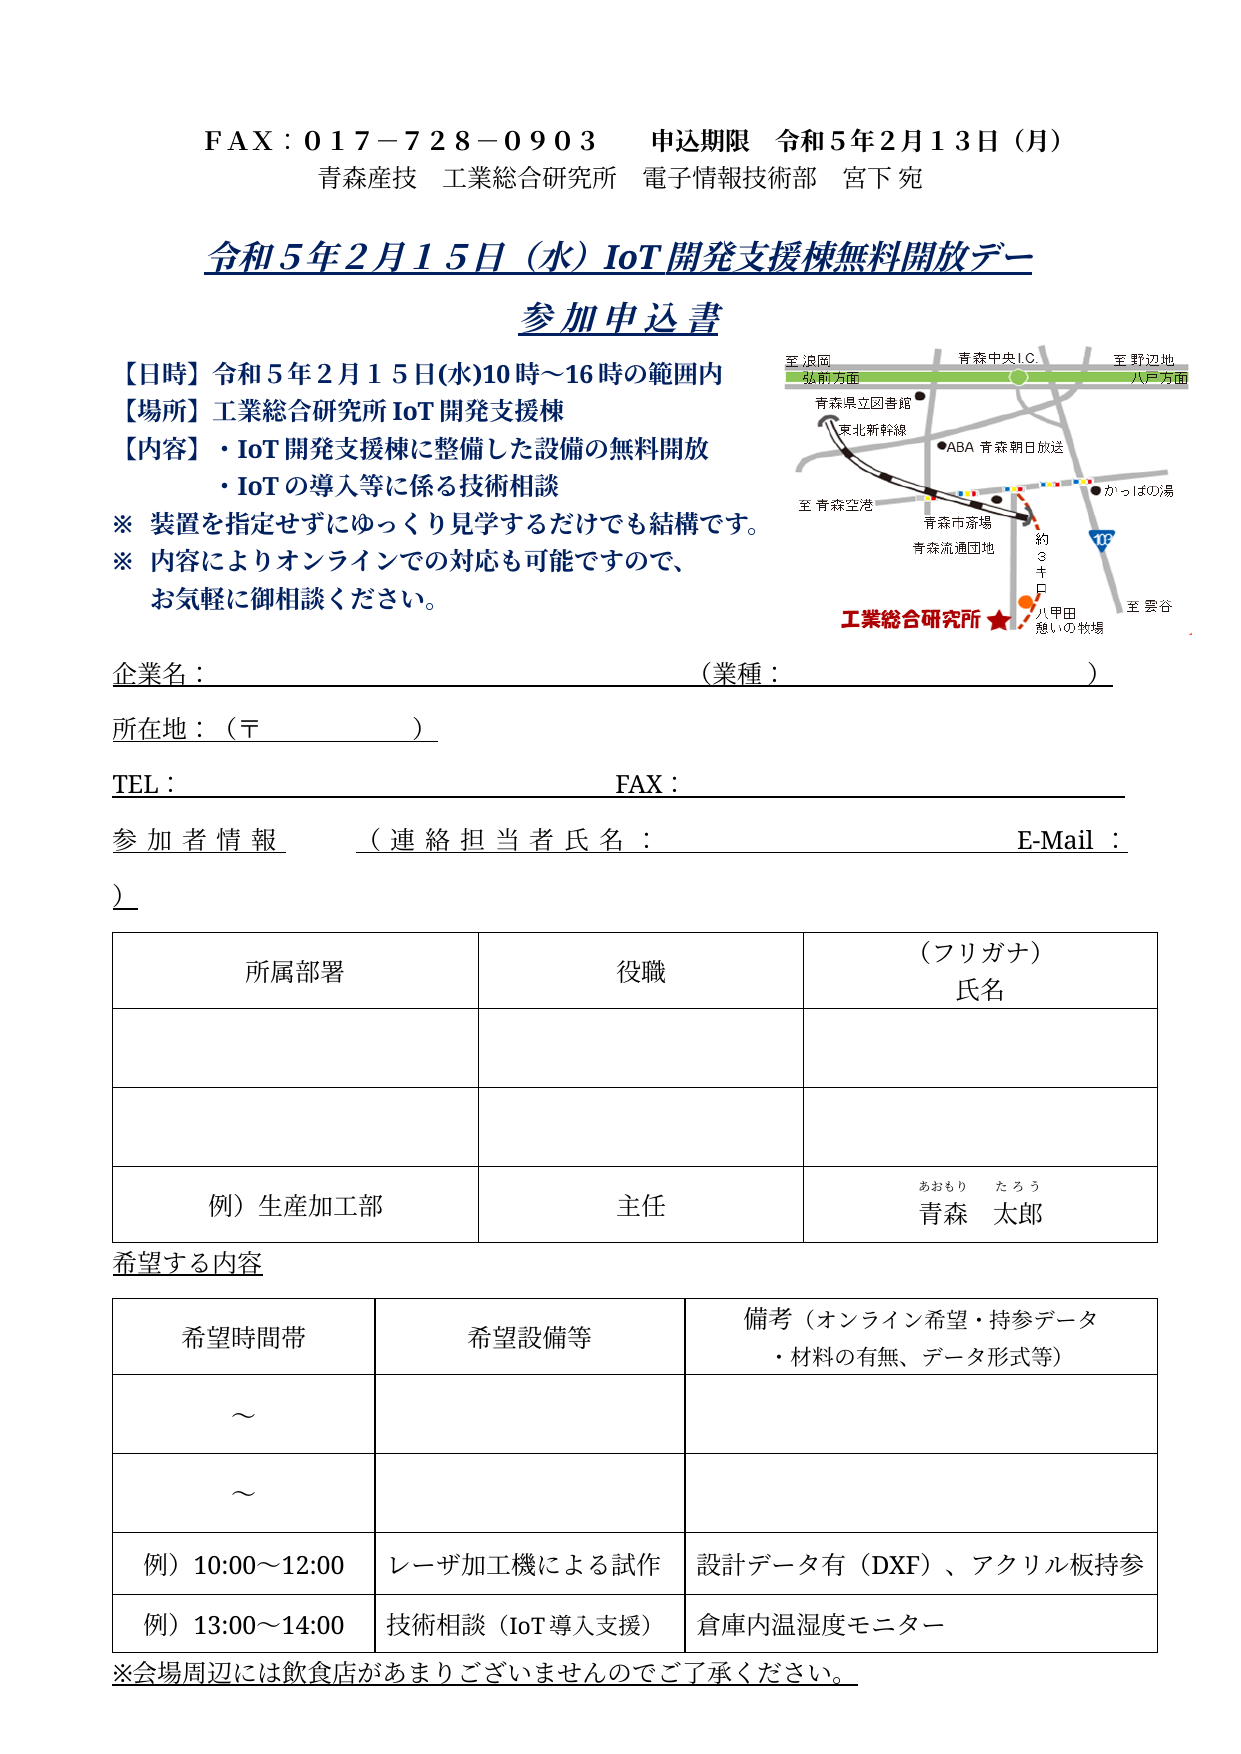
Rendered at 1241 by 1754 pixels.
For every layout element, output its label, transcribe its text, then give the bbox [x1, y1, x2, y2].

table_cell 例）13:00～14:00 [113, 1595, 374, 1652]
table_cell [804, 1167, 1157, 1242]
text 【内容】・IoTの導入等に係る技術相談 [112, 466, 775, 504]
table_cell 例）10:00～12:00 [113, 1533, 374, 1594]
table_cell [479, 1009, 803, 1087]
table_cell [113, 1009, 478, 1087]
table_cell 例）生産加工部 [113, 1167, 478, 1242]
table_header （フリガナ） 氏名 [804, 933, 1157, 1008]
table_header 希望時間帯 [113, 1299, 374, 1374]
list 装置を指定せずにゆっくり見学するだけでも結構です。 [112, 504, 775, 541]
text 【場所】工業総合研究所IoT開発支援棟 [112, 391, 775, 429]
table_cell 倉庫内温湿度モニター [686, 1595, 1157, 1652]
table_cell 設計データ有（DXF）、アクリル板持参 [686, 1533, 1157, 1594]
table_header 備考（オンライン希望・持参データ ・材料の有無、データ形式等） [686, 1299, 1157, 1374]
table_header 役職 [479, 933, 803, 1008]
text 参加者情報 （連絡担当者氏名： E-Mail： ） [112, 820, 1128, 914]
list 内容によりオンラインでの対応も可能ですので、 お気軽に御相談ください。 [112, 541, 775, 616]
text ＦＡＸ：０１７－７２８－０９０３ 申込期限 令和５年２月１３日（月） [112, 121, 1128, 158]
table_cell 技術相談（IoT導入支援） [376, 1595, 684, 1652]
text 青森産技 工業総合研究所 電子情報技術部 宮下 宛 [112, 158, 1128, 196]
text 企業名： （業種： ） [112, 654, 1128, 691]
table_cell [479, 1088, 803, 1166]
table_cell [113, 1088, 478, 1166]
table_header 所属部署 [113, 933, 478, 1008]
text 希望する内容 [112, 1243, 1128, 1280]
table_cell [376, 1454, 684, 1532]
table_cell [686, 1375, 1157, 1453]
text 令和５年２月１５日（水）IoT開発支援棟無料開放デー [112, 233, 1128, 279]
text 所在地：（〒 ） [112, 709, 1128, 747]
table_header 希望設備等 [376, 1299, 684, 1374]
text 【内容】・IoT開発支援棟に整備した設備の無料開放 [112, 429, 775, 466]
text TEL： FAX： [112, 764, 1128, 802]
table_cell [686, 1454, 1157, 1532]
picture [775, 342, 1192, 635]
table_cell [376, 1375, 684, 1453]
text 参 加 申 込 書 [112, 279, 1128, 354]
text 【日時】令和５年２月１５日(水)10時～16時の範囲内 [112, 354, 775, 391]
table_cell 主任 [479, 1167, 803, 1242]
table_cell [804, 1088, 1157, 1166]
table_cell ～ [113, 1454, 374, 1532]
table_cell ～ [113, 1375, 374, 1453]
table_cell [804, 1009, 1157, 1087]
text ※会場周辺には飲食店があまりございませんのでご了承ください。 [112, 1653, 1128, 1691]
table_cell レーザ加工機による試作 [376, 1533, 684, 1594]
